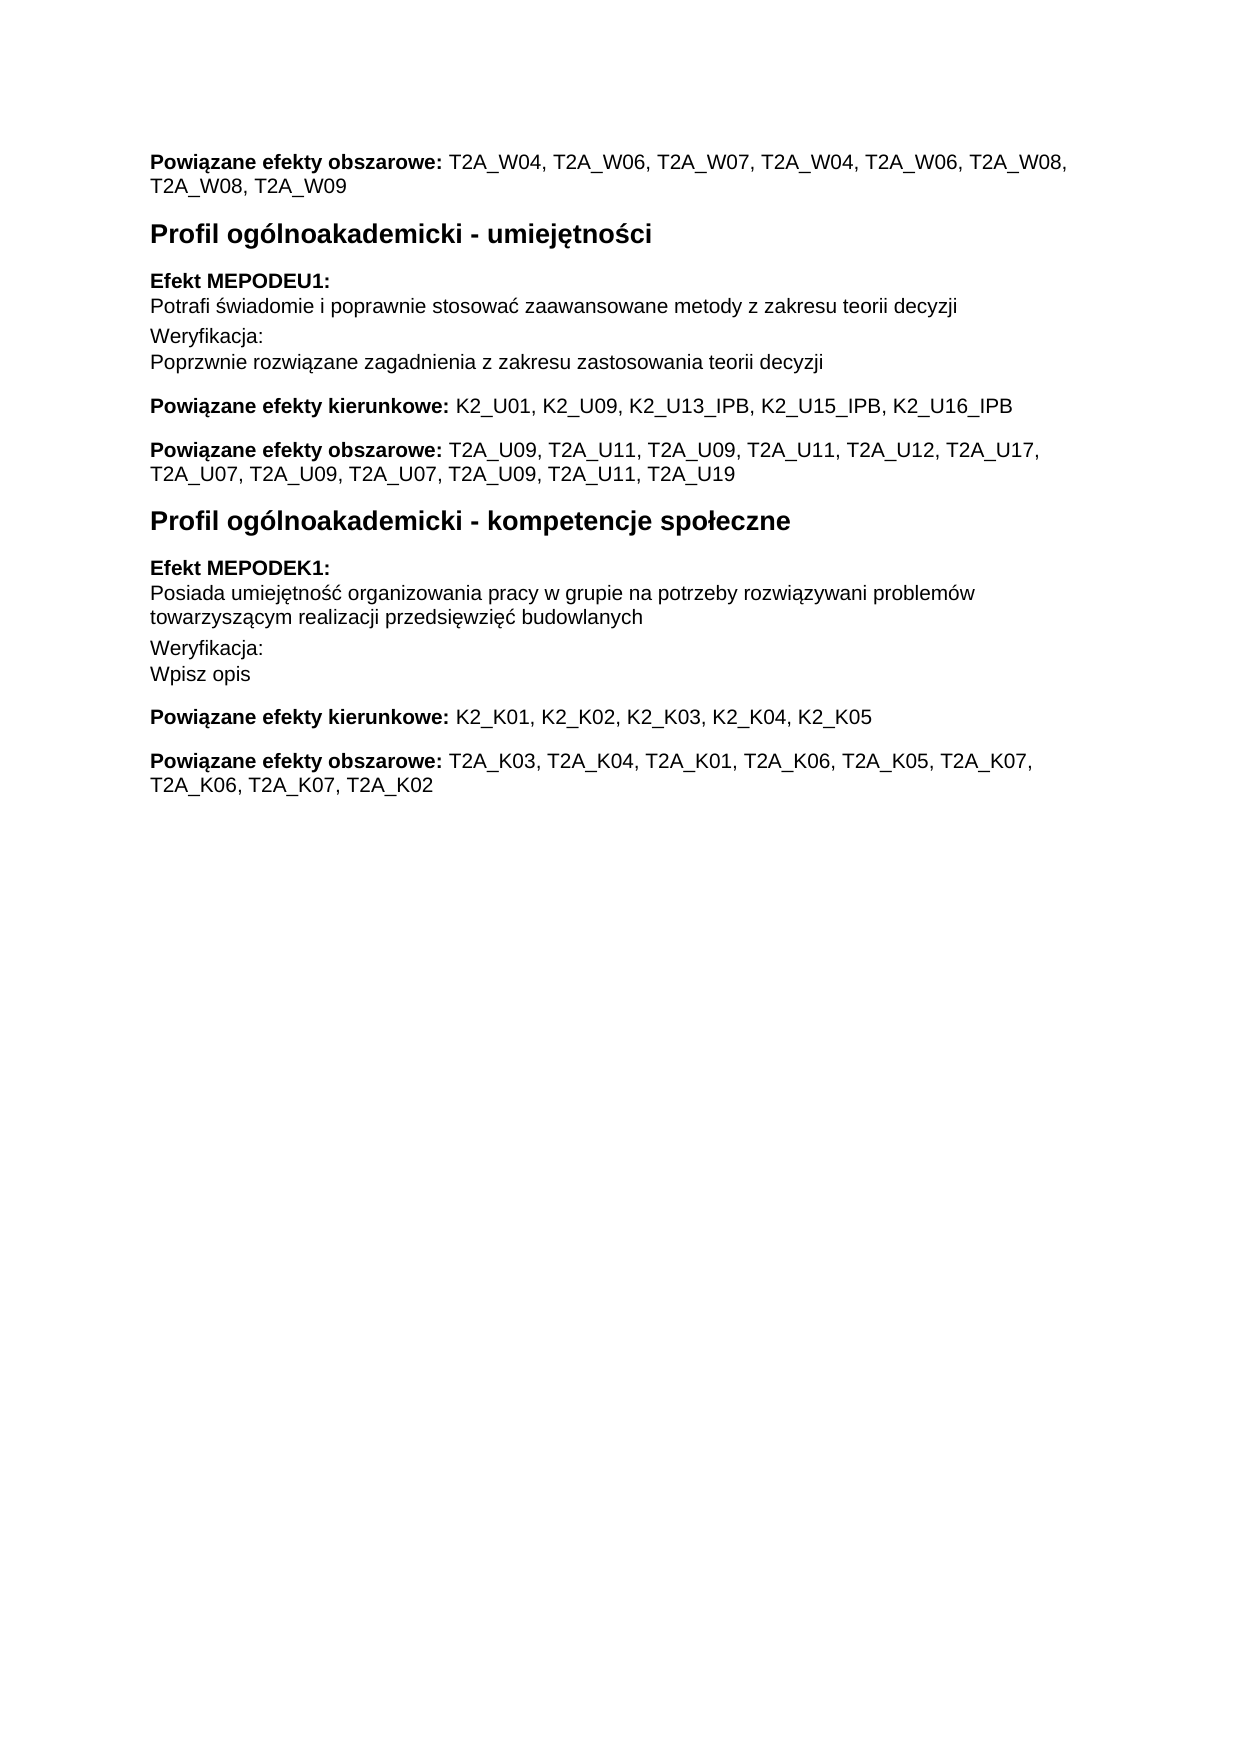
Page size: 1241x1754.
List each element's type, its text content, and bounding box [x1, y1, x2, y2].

text Posiada umiejętność organizowania pracy w grupie na potrzeby rozwiązywani problemów towarzyszącym realizacji przedsięwzięć budowlanych [150, 581, 1090, 629]
subtitle Profil ogólnoakademicki - kompetencje społeczne [150, 505, 1090, 536]
text Powiązane efekty obszarowe: T2A_K03, T2A_K04, T2A_K01, T2A_K06, T2A_K05, T2A_K07, T2A_K06, T2A_K07, T2A_K02 [150, 749, 1090, 797]
text Powiązane efekty kierunkowe: K2_K01, K2_K02, K2_K03, K2_K04, K2_K05 [150, 705, 1090, 729]
text Weryfikacja: [150, 635, 1090, 659]
text Powiązane efekty kierunkowe: K2_U01, K2_U09, K2_U13_IPB, K2_U15_IPB, K2_U16_IPB [150, 394, 1090, 418]
text Poprzwnie rozwiązane zagadnienia z zakresu zastosowania teorii decyzji [150, 350, 1090, 374]
text Potrafi świadomie i poprawnie stosować zaawansowane metody z zakresu teorii decyzji [150, 294, 1090, 318]
text Efekt MEPODEK1: [150, 556, 1090, 580]
text Powiązane efekty obszarowe: T2A_W04, T2A_W06, T2A_W07, T2A_W04, T2A_W06, T2A_W08, T2A_W08, T2A_W09 [150, 150, 1090, 198]
text Wpisz opis [150, 661, 1090, 685]
text Efekt MEPODEU1: [150, 269, 1090, 293]
subtitle Profil ogólnoakademicki - umiejętności [150, 218, 1090, 249]
text Weryfikacja: [150, 324, 1090, 348]
text Powiązane efekty obszarowe: T2A_U09, T2A_U11, T2A_U09, T2A_U11, T2A_U12, T2A_U17, T2A_U07, T2A_U09, T2A_U07, T2A_U09, T2A_U11, T2A_U19 [150, 437, 1090, 485]
